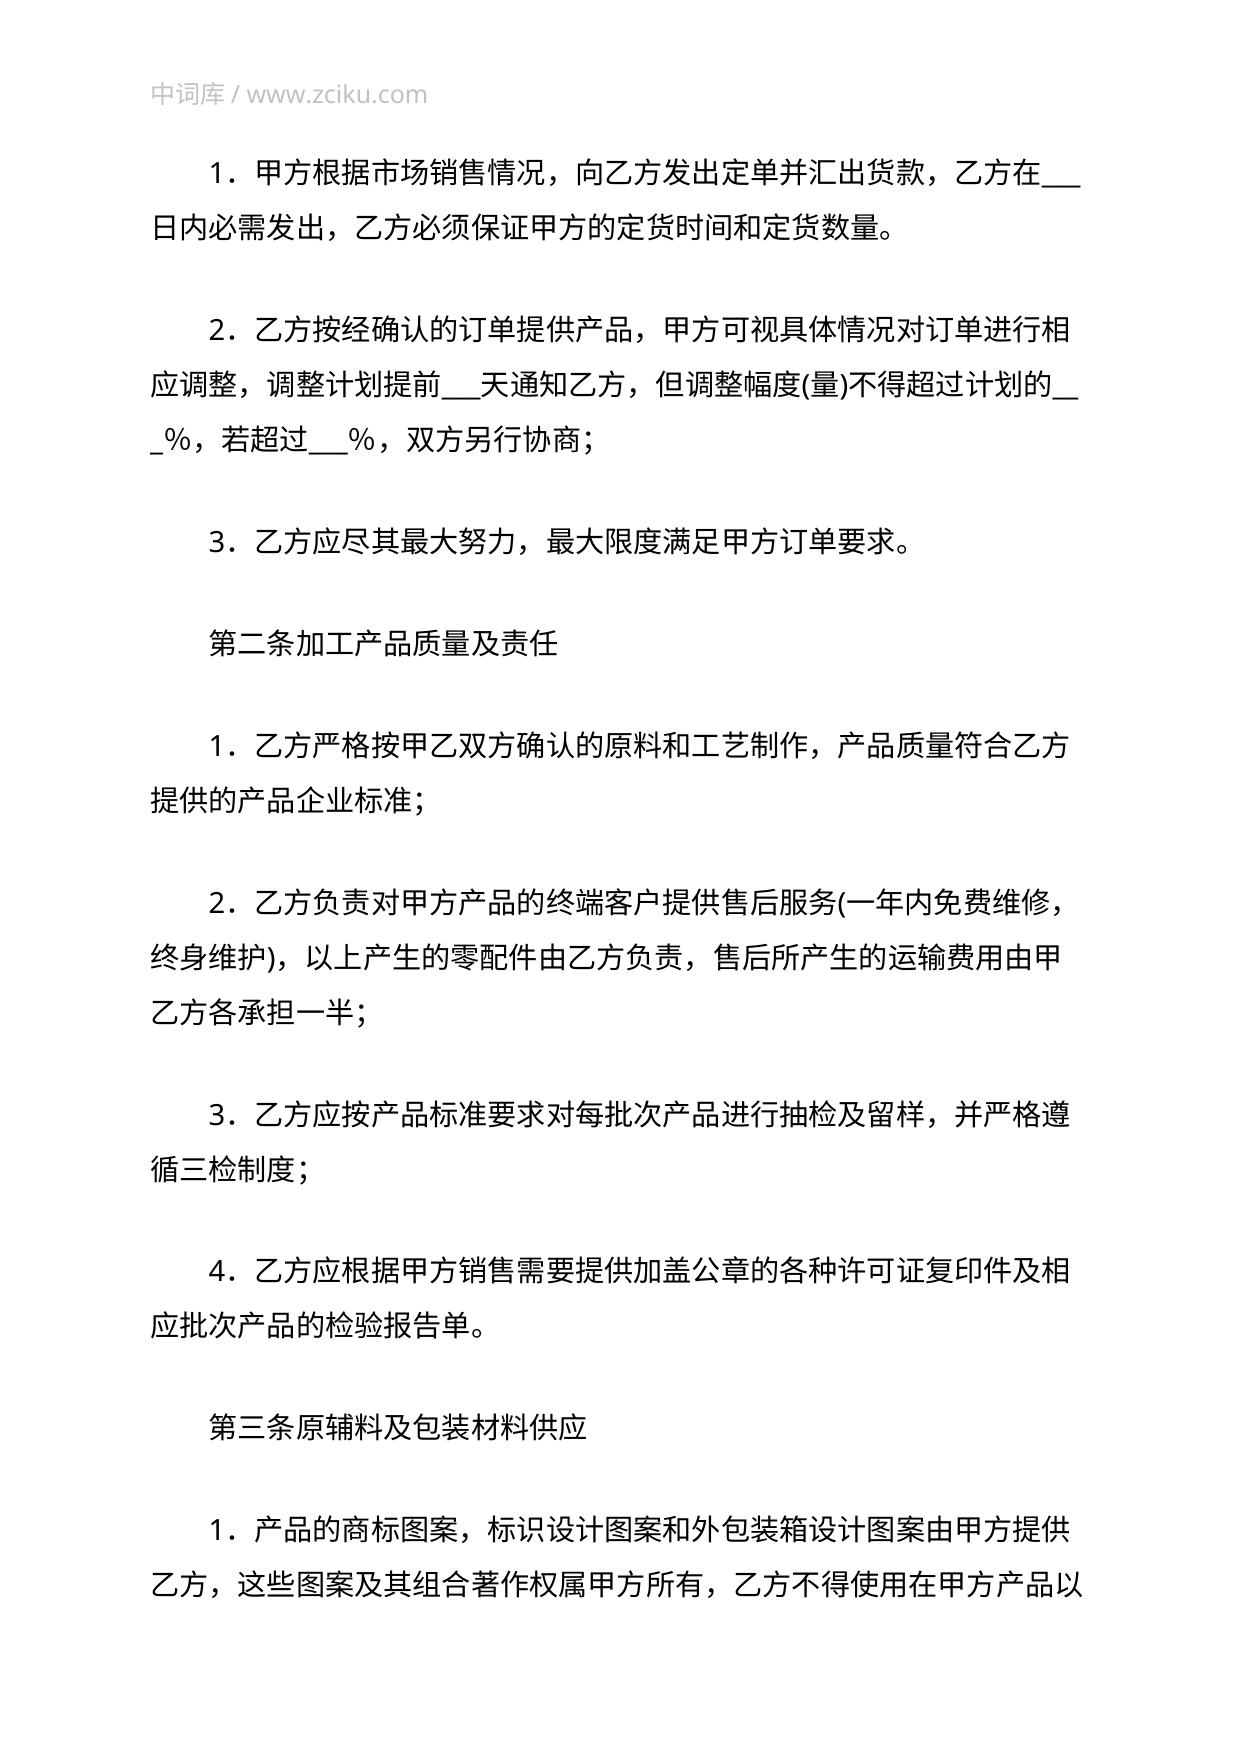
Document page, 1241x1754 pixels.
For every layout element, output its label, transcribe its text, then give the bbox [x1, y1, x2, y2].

text 3．乙方应尽其最大努力，最大限度满足甲方订单要求。 [150, 519, 1090, 561]
text 2．乙方负责对甲方产品的终端客户提供售后服务(一年内免费维修，终身维护)，以上产生的零配件由乙方负责，售后所产生的运输费用由甲乙方各承担一半； [150, 879, 1090, 1032]
text 1．甲方根据市场销售情况，向乙方发出定单并汇出货款，乙方在___日内必需发出，乙方必须保证甲方的定货时间和定货数量。 [150, 150, 1090, 247]
text 1．乙方严格按甲乙双方确认的原料和工艺制作，产品质量符合乙方提供的产品企业标准； [150, 722, 1090, 820]
text 3．乙方应按产品标准要求对每批次产品进行抽检及留样，并严格遵循三检制度； [150, 1091, 1090, 1188]
text 第三条原辅料及包装材料供应 [150, 1404, 1090, 1447]
text 4．乙方应根据甲方销售需要提供加盖公章的各种许可证复印件及相应批次产品的检验报告单。 [150, 1248, 1090, 1345]
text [150, 1506, 1090, 1604]
text 第二条加工产品质量及责任 [150, 621, 1090, 663]
text 2．乙方按经确认的订单提供产品，甲方可视具体情况对订单进行相应调整，调整计划提前___天通知乙方，但调整幅度(量)不得超过计划的___％，若超过___％，双方另行协商； [150, 307, 1090, 459]
